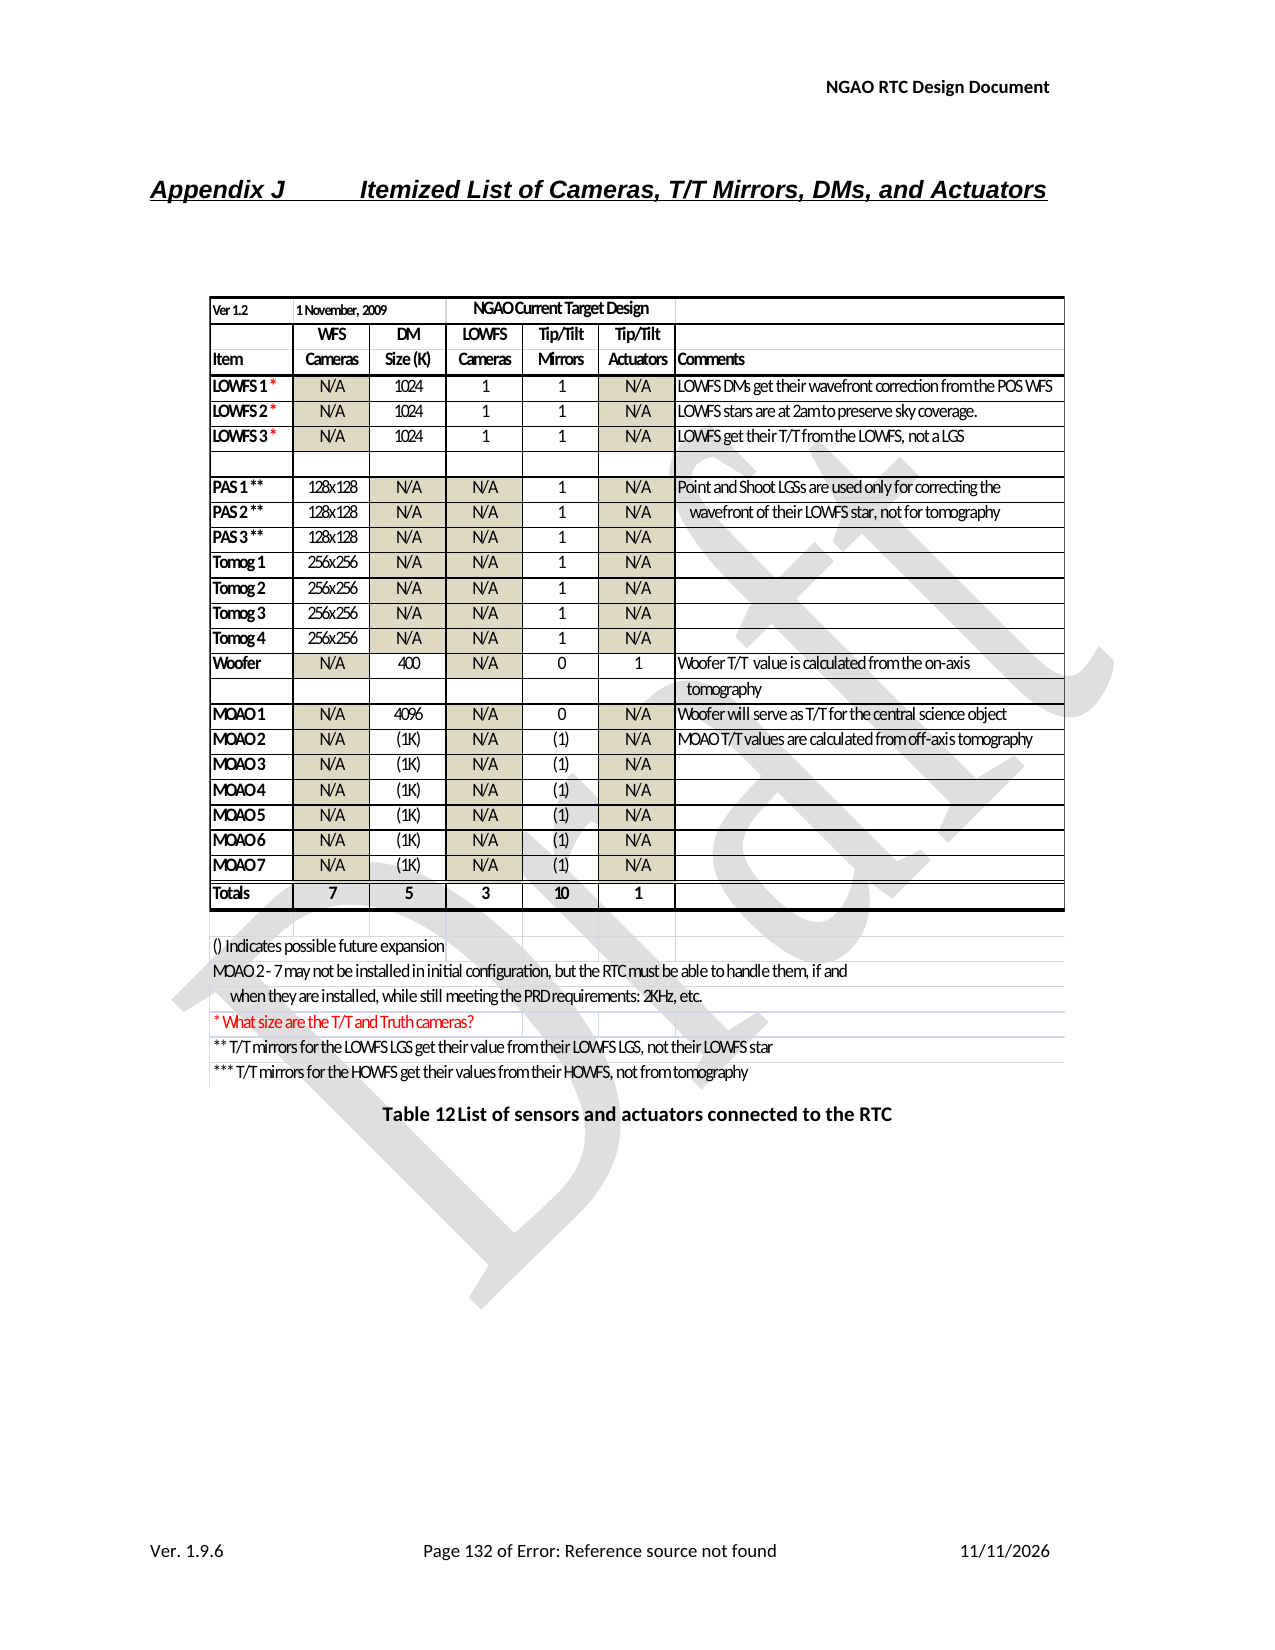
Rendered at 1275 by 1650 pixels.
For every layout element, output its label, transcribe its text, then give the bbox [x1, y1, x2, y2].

text Itemized List of Cameras, T/T Mirrors, DMs, and Actuators [150, 175, 1125, 204]
